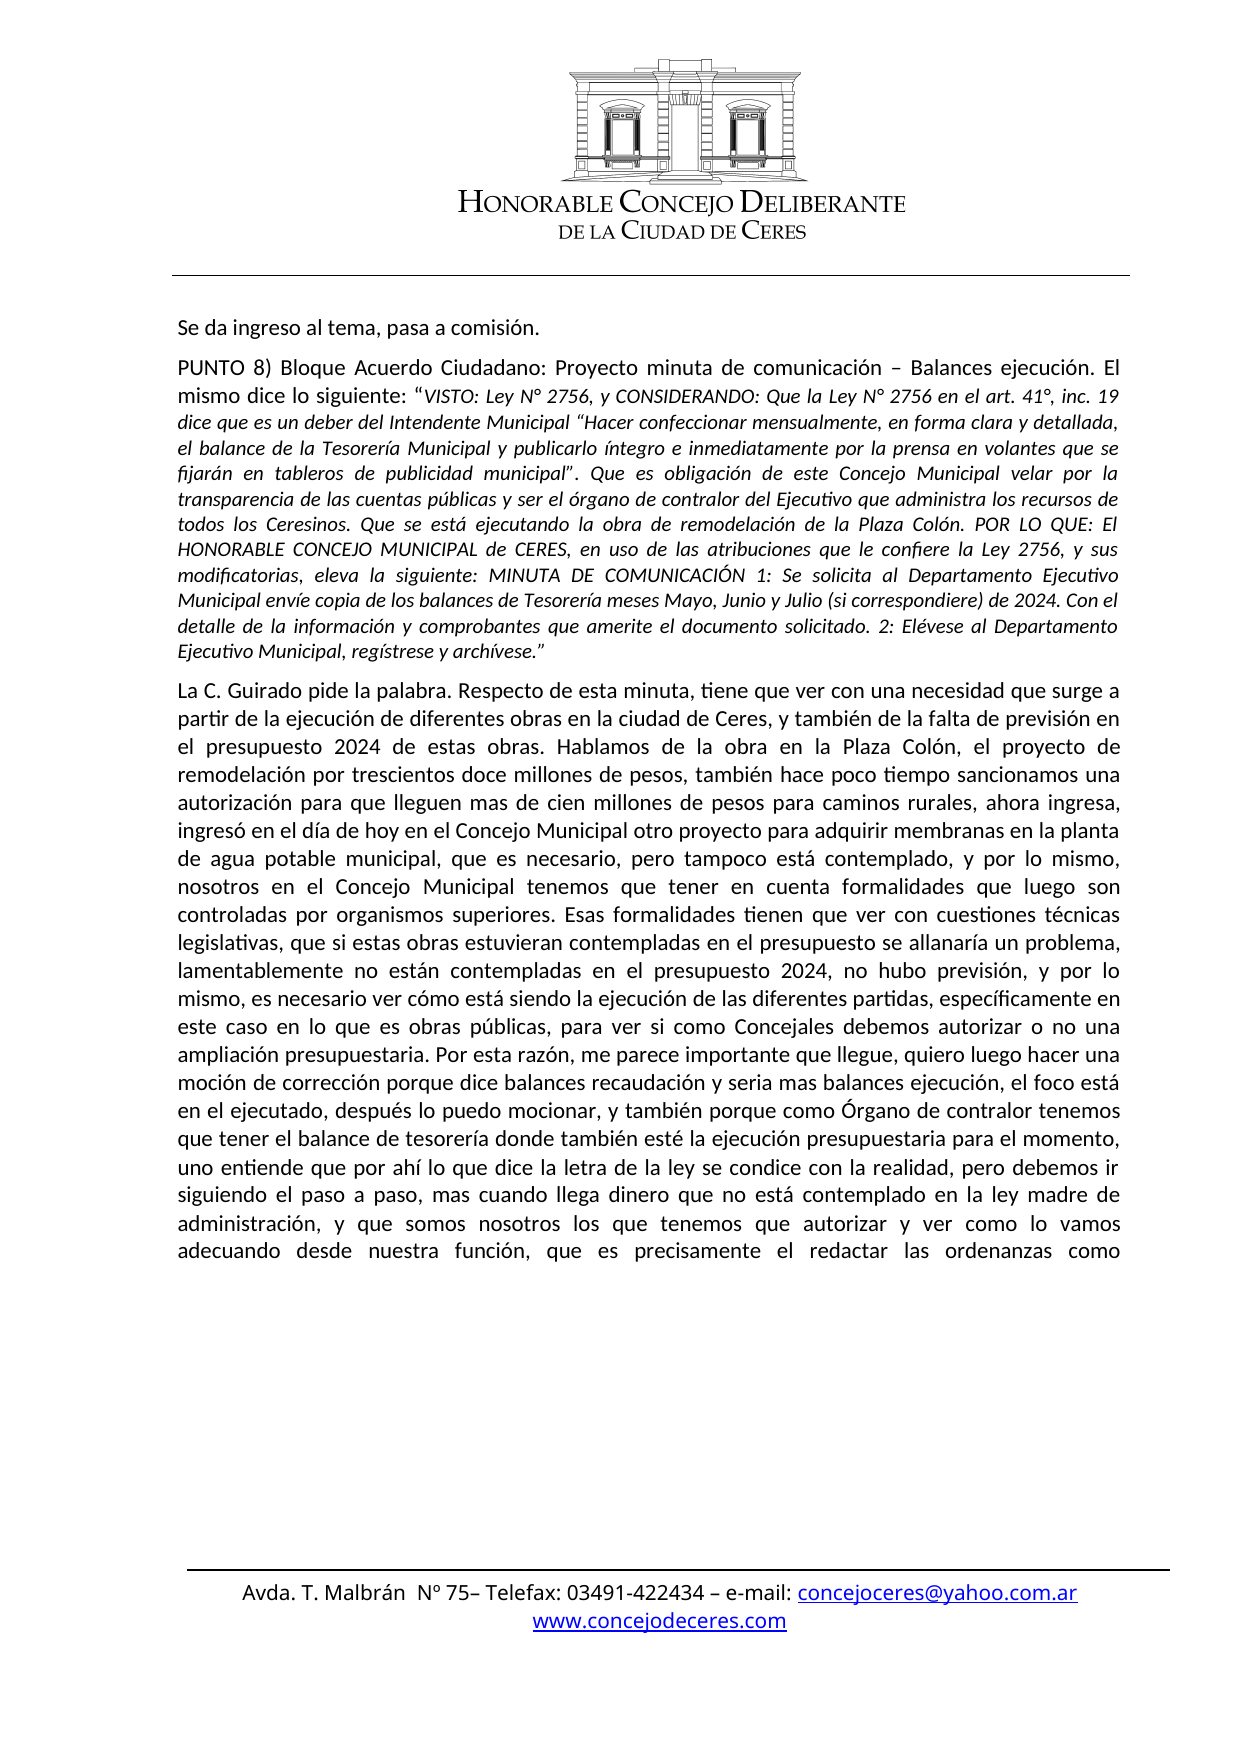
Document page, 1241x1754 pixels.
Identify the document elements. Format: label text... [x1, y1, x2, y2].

text PUNTO 8) Bloque Acuerdo Ciudadano: Proyecto minuta de comunicación – Balances ejecución. El mismo dice lo siguiente: “VISTO: Ley N° 2756, y CONSIDERANDO: Que la Ley N° 2756 en el art. 41°, inc. 19 dice que es un deber del Intendente Municipal “Hacer confeccionar mensualmente, en forma clara y detallada, el balance de la Tesorería Municipal y publicarlo íntegro e inmediatamente por la prensa en volantes que se fijarán en tableros de publicidad municipal”. Que es obligación de este Concejo Municipal velar por la transparencia de las cuentas públicas y ser el órgano de contralor del Ejecutivo que administra los recursos de todos los Ceresinos. Que se está ejecutando la obra de remodelación de la Plaza Colón. POR LO QUE: El HONORABLE CONCEJO MUNICIPAL de CERES, en uso de las atribuciones que le confiere la Ley 2756, y sus modificatorias, eleva la siguiente: MINUTA DE COMUNICACIÓN 1: Se solicita al Departamento Ejecutivo Municipal envíe copia de los balances de Tesorería meses Mayo, Junio y Julio (si correspondiere) de 2024. Con el detalle de la información y comprobantes que amerite el documento solicitado. 2: Elévese al Departamento Ejecutivo Municipal, regístrese y archívese.” [177, 353, 1122, 664]
picture [458, 59, 906, 239]
text Se da ingreso al tema, pasa a comisión. [177, 313, 1122, 341]
